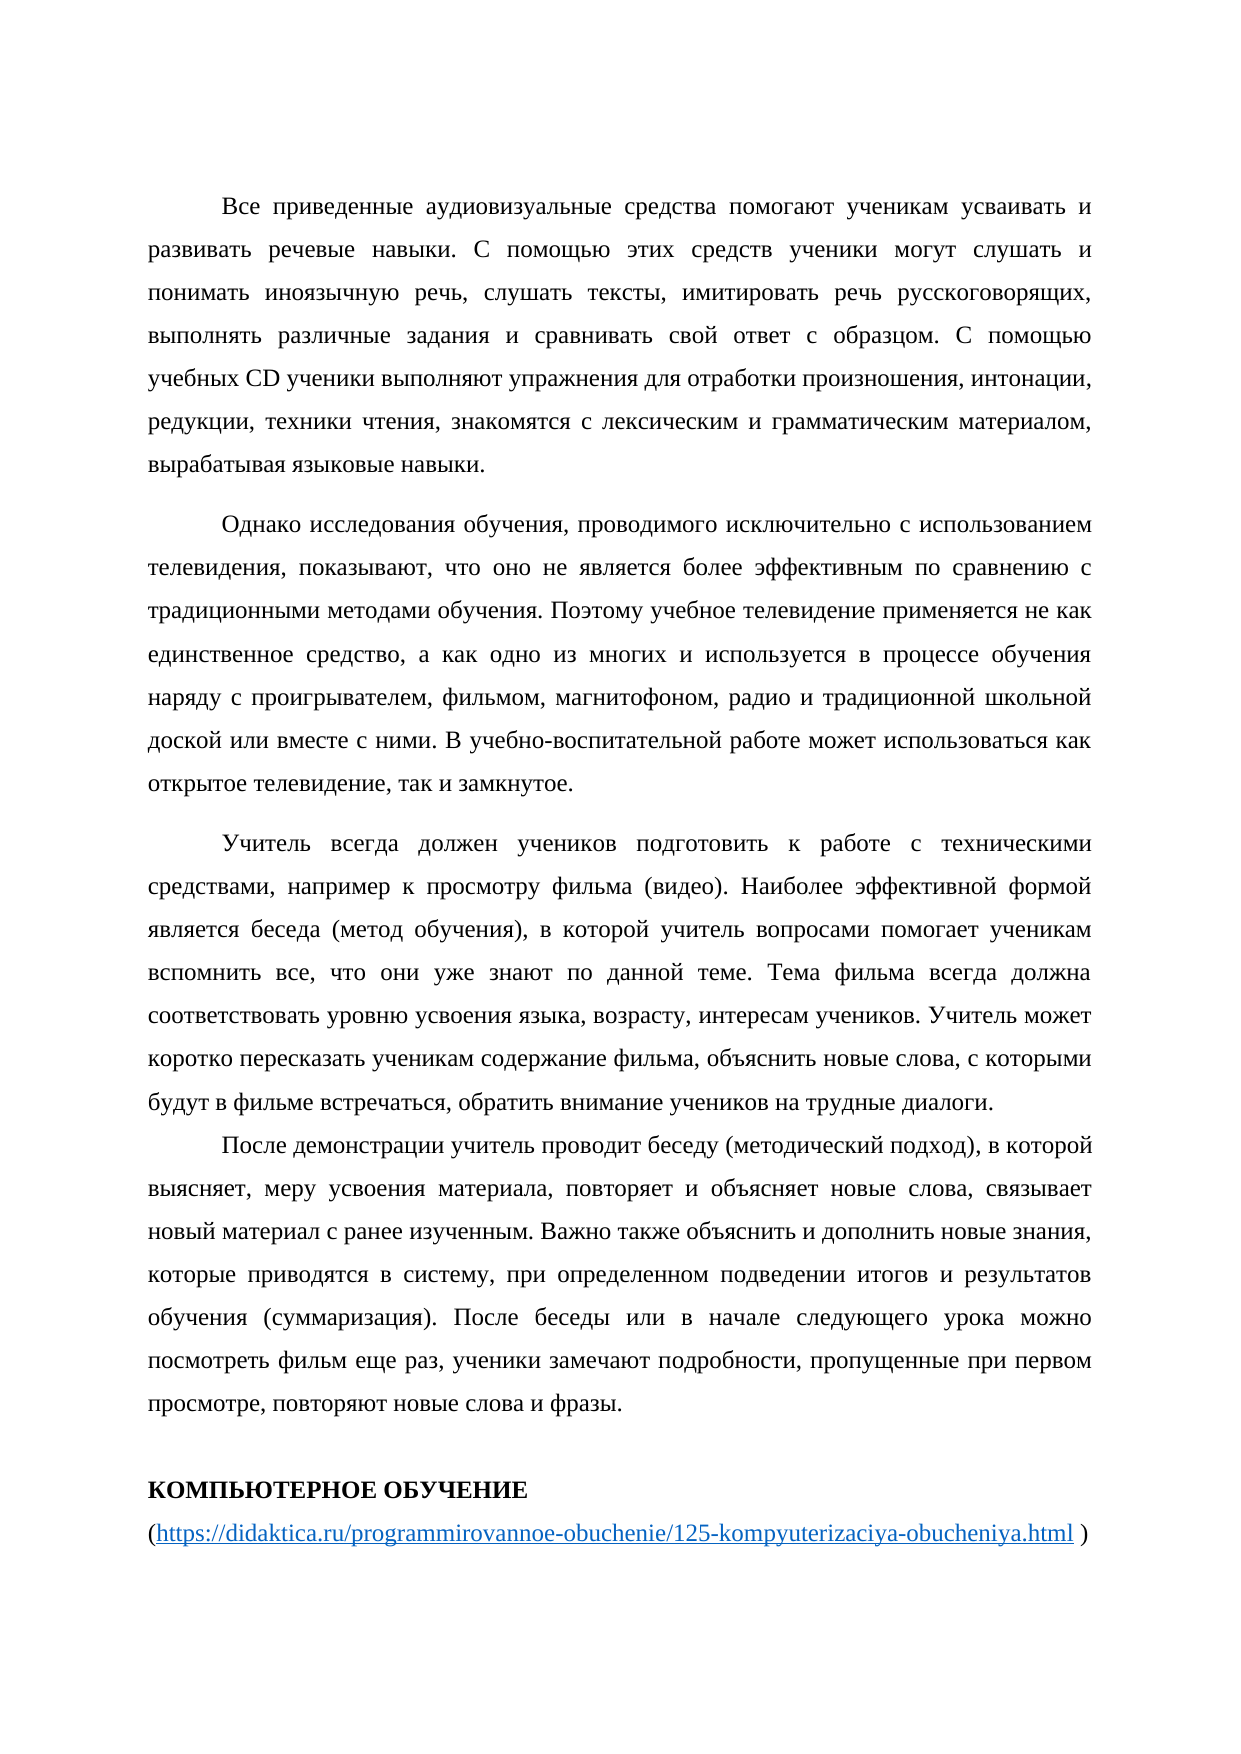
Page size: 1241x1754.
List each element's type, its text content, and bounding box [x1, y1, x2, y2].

text КОМПЬЮТЕРНОЕ ОБУЧЕНИЕ [148, 1475, 1093, 1503]
text Учитель всегда должен учеников подготовить к работе с техническими средствами, например к просмотру фильма (видео). Наиболее эффективной формой является беседа (метод обучения), в которой учитель вопросами помогает ученикам вспомнить все, что они уже знают по данной теме. Тема фильма всегда должна соответствовать уровню усвоения языка, возрасту, интересам учеников. Учитель может коротко пересказать ученикам содержание фильма, объяснить новые слова, с которыми будут в фильме встречаться, обратить внимание учеников на трудные диалоги. [148, 828, 1093, 1115]
text (https://didaktica.ru/programmirovannoe-obuchenie/125-kompyuterizaciya-obucheniya.html ) [148, 1518, 1093, 1547]
text Все приведенные аудиовизуальные средства помогают ученикам усваивать и развивать речевые навыки. С помощью этих средств ученики могут слушать и понимать иноязычную речь, слушать тексты, имитировать речь русскоговорящих, выполнять различные задания и сравнивать свой ответ с образцом. С помощью учебных CD ученики выполняют упражнения для отработки произношения, интонации, редукции, техники чтения, знакомятся с лексическим и грамматическим материалом, вырабатывая языковые навыки. [148, 191, 1093, 478]
text Однако исследования обучения, проводимого исключительно с использованием телевидения, показывают, что оно не является более эффективным по сравнению с традиционными методами обучения. Поэтому учебное телевидение применяется не как единственное средство, а как одно из многих и используется в процессе обучения наряду с проигрывателем, фильмом, магнитофоном, радио и традиционной школьной доской или вместе с ними. В учебно-воспитательной работе может использоваться как открытое телевидение, так и замкнутое. [148, 509, 1093, 797]
text После демонстрации учитель проводит беседу (методический подход), в которой выясняет, меру усвоения материала, повторяет и объясняет новые слова, связывает новый материал с ранее изученным. Важно также объяснить и дополнить новые знания, которые приводятся в систему, при определенном подведении итогов и результатов обучения (суммаризация). После беседы или в начале следующего урока можно посмотреть фильм еще раз, ученики замечают подробности, пропущенные при первом просмотре, повторяют новые слова и фразы. [148, 1130, 1093, 1417]
